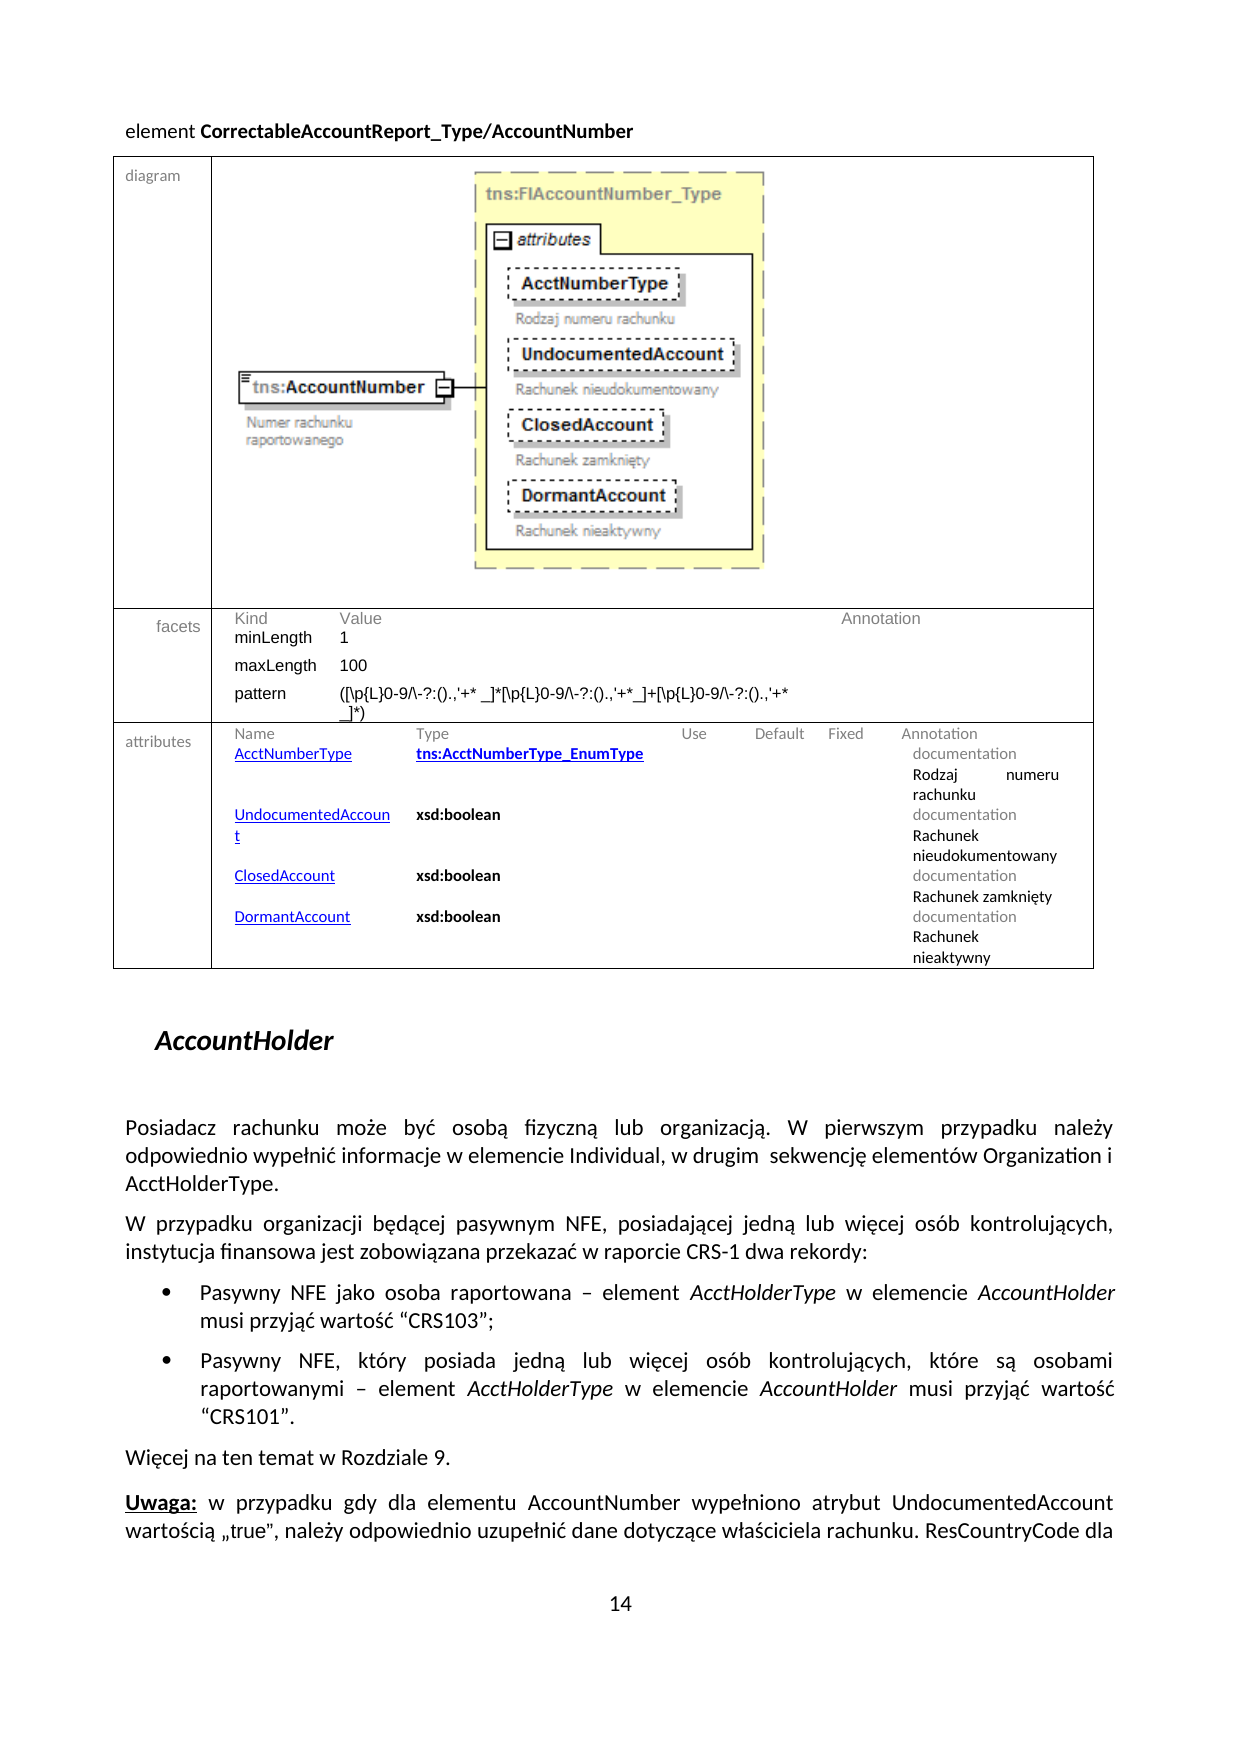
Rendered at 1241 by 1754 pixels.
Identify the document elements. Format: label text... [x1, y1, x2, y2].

table_cell [212, 609, 1093, 722]
table_cell attributes [114, 723, 211, 968]
table_cell [212, 723, 1093, 968]
text W przypadku organizacji będącej pasywnym NFE, posiadającej jedną lub więcej osób kontrolujących, instytucja finansowa jest zobowiązana przekazać w raporcie CRS-1 dwa rekordy: [125, 1209, 1115, 1265]
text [125, 1488, 1115, 1544]
list Pasywny NFE, który posiada jedną lub więcej osób kontrolujących, które są osobami raportowanymi – element AcctHolderType w elemencie AccountHolder musi przyjąć wartość “CRS101”. [163, 1346, 1115, 1431]
table_cell facets [114, 609, 211, 722]
list Pasywny NFE jako osoba raportowana – element AcctHolderType w elemencie AccountHolder musi przyjąć wartość “CRS103”; [162, 1278, 1115, 1334]
table_header [212, 157, 1093, 608]
table_header diagram [114, 157, 211, 608]
text Więcej na ten temat w Rozdziale 9. [125, 1443, 1115, 1471]
picture [223, 165, 791, 596]
text Posiadacz rachunku może być osobą fizyczną lub organizacją. W pierwszym przypadku należy odpowiednio wypełnić informacje w elemencie Individual, w drugim sekwencję elementów Organization i AcctHolderType. [125, 1113, 1115, 1197]
subtitle AccountHolder [155, 1022, 1115, 1057]
text element CorrectableAccountReport_Type/AccountNumber [125, 118, 1115, 143]
